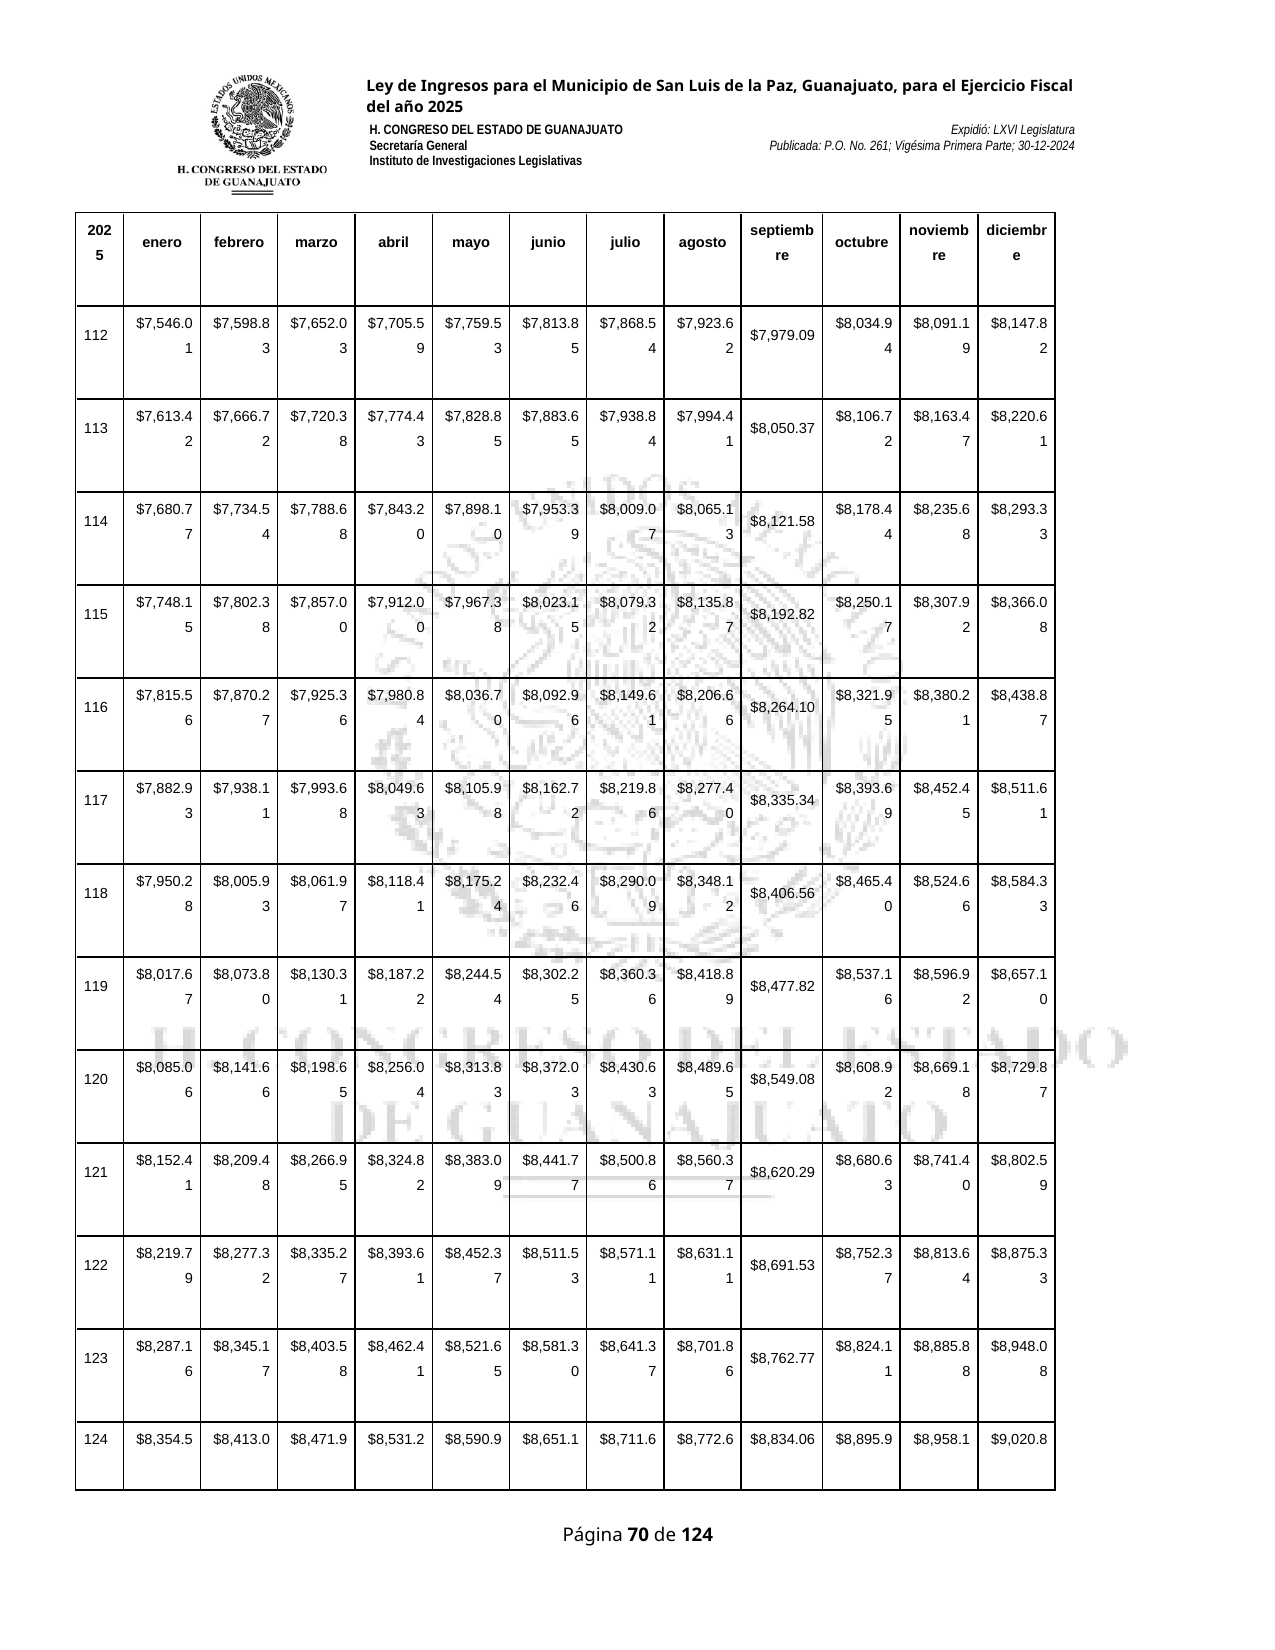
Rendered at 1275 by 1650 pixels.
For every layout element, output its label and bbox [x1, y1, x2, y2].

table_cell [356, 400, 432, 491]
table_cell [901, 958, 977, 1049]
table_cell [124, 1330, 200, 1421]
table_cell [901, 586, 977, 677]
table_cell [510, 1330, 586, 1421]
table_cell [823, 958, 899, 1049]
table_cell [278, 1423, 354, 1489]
picture [177, 75, 327, 201]
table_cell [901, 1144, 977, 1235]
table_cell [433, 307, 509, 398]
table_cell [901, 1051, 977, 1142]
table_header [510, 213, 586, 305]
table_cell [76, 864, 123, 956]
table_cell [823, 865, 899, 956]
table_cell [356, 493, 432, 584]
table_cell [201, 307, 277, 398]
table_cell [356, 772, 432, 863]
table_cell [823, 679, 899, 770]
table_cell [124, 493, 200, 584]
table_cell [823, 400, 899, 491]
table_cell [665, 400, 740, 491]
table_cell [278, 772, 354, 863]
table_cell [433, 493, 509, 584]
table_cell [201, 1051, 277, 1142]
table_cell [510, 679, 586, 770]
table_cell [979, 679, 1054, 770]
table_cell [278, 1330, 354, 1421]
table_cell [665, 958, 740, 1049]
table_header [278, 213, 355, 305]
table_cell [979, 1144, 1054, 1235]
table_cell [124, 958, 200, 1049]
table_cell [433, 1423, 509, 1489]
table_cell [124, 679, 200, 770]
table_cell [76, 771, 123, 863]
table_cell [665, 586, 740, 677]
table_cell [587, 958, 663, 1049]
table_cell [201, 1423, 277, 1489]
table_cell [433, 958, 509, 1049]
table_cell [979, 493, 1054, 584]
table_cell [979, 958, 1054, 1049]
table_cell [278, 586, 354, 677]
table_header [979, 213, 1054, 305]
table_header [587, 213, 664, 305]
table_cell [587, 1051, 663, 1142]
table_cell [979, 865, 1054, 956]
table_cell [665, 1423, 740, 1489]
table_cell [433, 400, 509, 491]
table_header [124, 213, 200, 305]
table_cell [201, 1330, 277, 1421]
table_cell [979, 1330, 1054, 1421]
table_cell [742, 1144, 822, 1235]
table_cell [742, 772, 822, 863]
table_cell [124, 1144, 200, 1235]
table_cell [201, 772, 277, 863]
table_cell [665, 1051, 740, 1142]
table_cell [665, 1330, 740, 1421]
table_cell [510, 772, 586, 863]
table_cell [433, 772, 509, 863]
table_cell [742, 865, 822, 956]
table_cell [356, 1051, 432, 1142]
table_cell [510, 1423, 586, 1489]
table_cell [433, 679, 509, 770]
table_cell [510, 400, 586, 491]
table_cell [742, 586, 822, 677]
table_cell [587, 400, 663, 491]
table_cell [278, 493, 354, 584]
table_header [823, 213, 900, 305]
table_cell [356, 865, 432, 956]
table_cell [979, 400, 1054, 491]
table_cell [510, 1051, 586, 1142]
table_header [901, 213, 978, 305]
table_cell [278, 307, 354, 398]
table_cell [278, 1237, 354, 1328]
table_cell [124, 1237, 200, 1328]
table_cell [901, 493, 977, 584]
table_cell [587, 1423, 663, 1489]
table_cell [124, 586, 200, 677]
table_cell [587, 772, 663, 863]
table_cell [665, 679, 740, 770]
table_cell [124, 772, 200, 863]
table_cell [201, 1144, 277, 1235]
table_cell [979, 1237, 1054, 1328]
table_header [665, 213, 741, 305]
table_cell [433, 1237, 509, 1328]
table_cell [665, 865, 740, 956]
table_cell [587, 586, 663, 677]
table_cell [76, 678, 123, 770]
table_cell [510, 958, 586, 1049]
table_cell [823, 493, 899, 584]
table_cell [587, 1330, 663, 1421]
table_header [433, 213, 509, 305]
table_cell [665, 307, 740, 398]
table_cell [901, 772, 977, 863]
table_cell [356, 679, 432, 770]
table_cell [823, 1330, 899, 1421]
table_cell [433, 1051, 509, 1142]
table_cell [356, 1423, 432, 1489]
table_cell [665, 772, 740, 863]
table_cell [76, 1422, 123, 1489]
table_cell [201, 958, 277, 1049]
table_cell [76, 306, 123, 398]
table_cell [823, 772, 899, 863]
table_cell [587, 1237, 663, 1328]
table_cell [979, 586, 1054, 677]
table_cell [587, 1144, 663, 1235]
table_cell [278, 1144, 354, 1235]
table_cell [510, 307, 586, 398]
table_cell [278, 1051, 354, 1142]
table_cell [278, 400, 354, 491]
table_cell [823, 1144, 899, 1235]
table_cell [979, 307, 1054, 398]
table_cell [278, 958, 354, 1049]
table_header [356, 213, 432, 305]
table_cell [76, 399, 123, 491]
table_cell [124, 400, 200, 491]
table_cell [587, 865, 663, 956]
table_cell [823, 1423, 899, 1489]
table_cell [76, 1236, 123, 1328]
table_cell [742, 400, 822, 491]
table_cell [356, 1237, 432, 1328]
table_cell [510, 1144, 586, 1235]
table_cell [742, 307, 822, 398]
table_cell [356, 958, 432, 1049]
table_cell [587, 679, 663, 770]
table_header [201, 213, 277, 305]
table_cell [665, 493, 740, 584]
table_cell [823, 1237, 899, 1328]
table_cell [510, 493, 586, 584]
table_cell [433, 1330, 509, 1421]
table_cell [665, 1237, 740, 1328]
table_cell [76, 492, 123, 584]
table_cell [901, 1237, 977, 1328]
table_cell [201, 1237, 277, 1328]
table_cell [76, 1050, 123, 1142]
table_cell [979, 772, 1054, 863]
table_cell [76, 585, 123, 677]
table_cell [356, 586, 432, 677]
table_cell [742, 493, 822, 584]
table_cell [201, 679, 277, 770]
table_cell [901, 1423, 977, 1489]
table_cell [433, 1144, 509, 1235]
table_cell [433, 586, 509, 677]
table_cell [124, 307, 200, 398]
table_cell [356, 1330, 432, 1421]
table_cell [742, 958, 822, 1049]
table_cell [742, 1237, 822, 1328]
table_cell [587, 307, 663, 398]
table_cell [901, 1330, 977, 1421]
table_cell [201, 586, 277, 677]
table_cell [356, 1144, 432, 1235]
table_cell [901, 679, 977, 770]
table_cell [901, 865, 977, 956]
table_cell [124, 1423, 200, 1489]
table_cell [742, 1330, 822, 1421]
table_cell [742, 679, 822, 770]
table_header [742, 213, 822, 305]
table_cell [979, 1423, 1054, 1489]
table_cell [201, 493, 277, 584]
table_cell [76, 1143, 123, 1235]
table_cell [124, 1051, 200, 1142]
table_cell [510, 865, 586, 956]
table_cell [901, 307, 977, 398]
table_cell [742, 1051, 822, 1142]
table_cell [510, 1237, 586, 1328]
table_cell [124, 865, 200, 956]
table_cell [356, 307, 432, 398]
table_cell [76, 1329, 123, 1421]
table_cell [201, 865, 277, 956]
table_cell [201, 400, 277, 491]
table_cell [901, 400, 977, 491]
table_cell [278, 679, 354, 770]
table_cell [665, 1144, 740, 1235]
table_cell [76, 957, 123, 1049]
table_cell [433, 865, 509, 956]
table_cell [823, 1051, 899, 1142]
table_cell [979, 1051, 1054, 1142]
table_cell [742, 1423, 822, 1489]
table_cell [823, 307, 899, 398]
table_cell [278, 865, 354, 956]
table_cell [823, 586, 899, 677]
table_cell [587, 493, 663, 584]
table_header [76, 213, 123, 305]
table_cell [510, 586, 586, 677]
